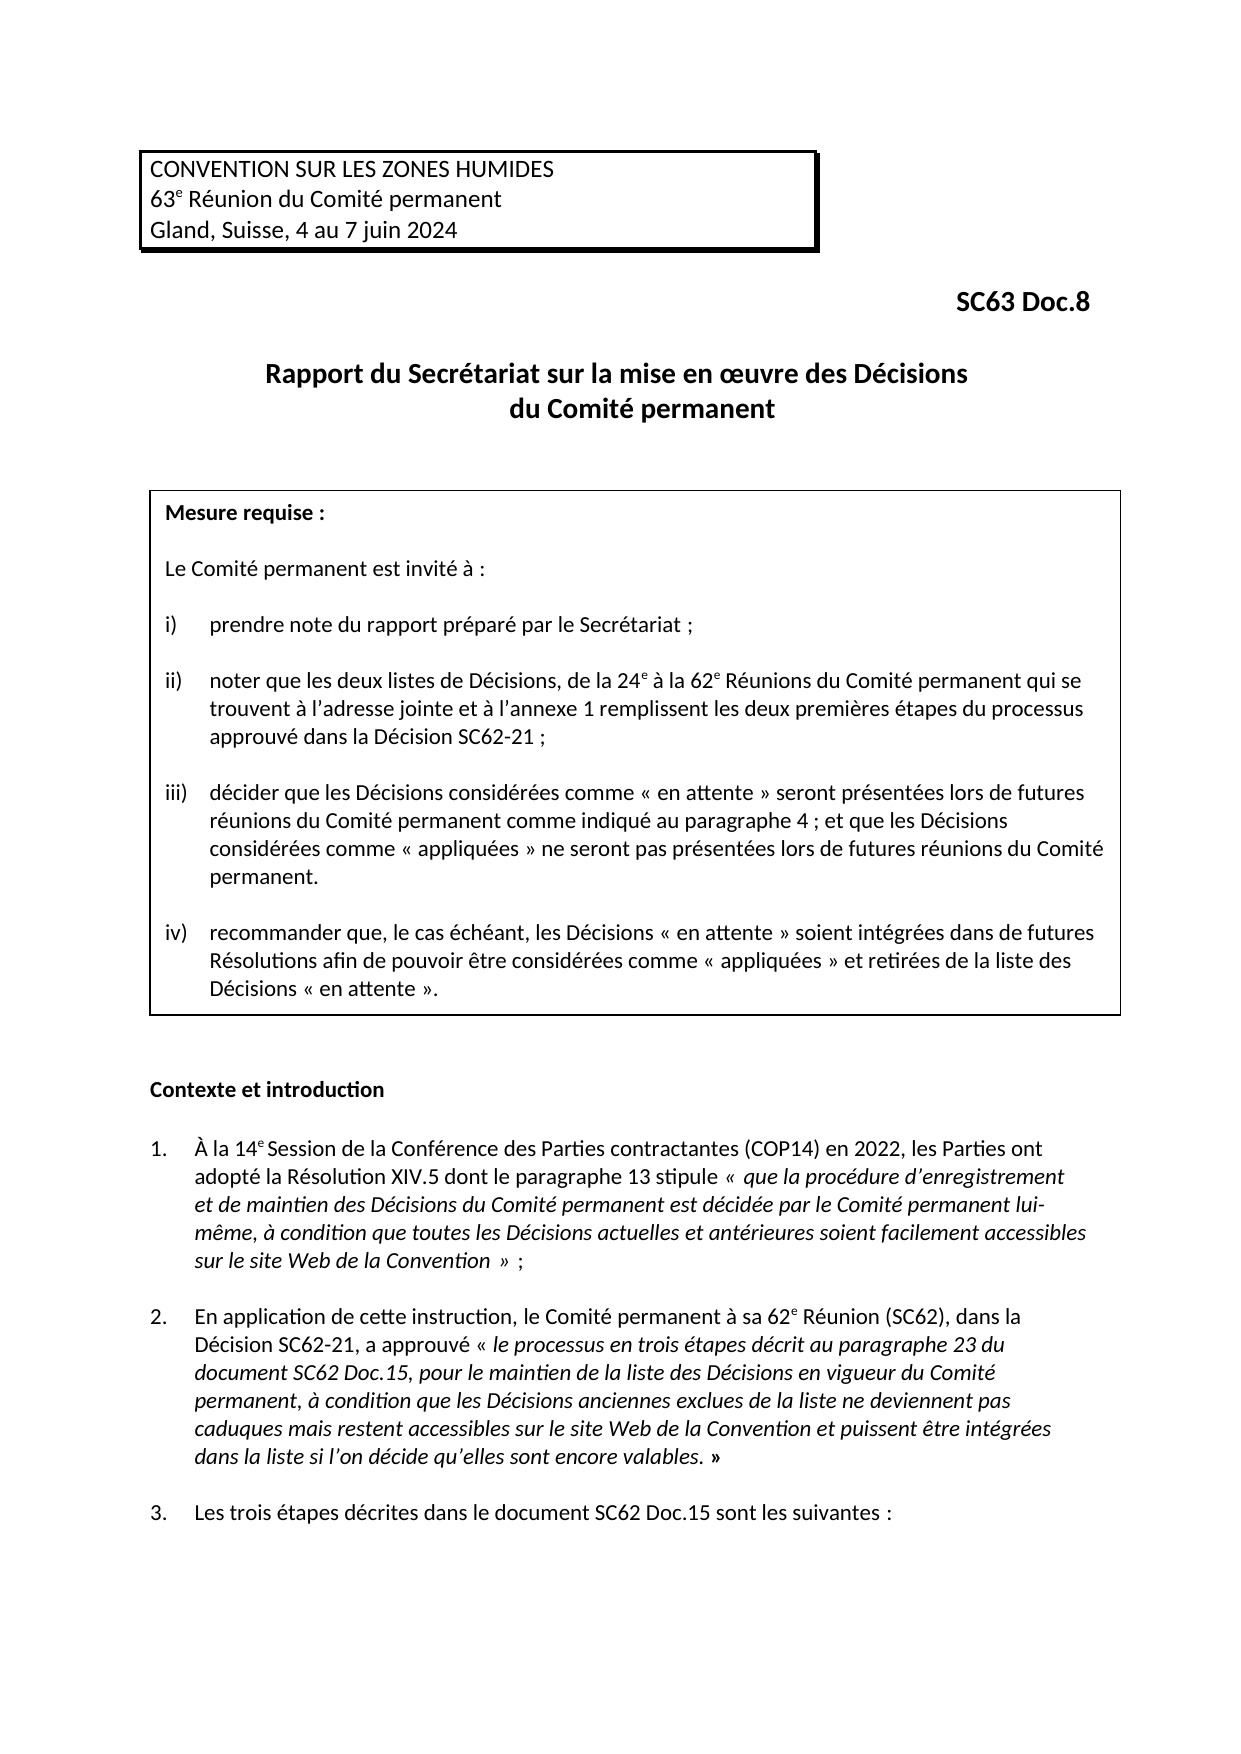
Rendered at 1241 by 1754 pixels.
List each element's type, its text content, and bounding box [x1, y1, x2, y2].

text 1. À la 14e Session de la Conférence des Parties contractantes (COP14) en 2022, les Parties ont adopté la Résolution XIV.5 dont le paragraphe 13 stipule « que la procédure d’enregistrement et de maintien des Décisions du Comité permanent est décidée par le Comité permanent lui-même, à condition que toutes les Décisions actuelles et antérieures soient facilement accessibles sur le site Web de la Convention » ; [150, 1134, 1090, 1274]
text Contexte et introduction [150, 1075, 1090, 1103]
text Rapport du Secrétariat sur la mise en œuvre des Décisions du Comité permanent [150, 355, 1090, 426]
text SC63 Doc.8 [150, 283, 1090, 319]
text Gland, Suisse, 4 au 7 juin 2024 [142, 211, 814, 247]
text 2. En application de cette instruction, le Comité permanent à sa 62e Réunion (SC62), dans la Décision SC62-21, a approuvé « le processus en trois étapes décrit au paragraphe 23 du document SC62 Doc.15, pour le maintien de la liste des Décisions en vigueur du Comité permanent, à condition que les Décisions anciennes exclues de la liste ne deviennent pas caduques mais restent accessibles sur le site Web de la Convention et puissent être intégrées dans la liste si l’on décide qu’elles sont encore valables. » [150, 1302, 1090, 1470]
text 3. Les trois étapes décrites dans le document SC62 Doc.15 sont les suivantes : [150, 1498, 1090, 1526]
text CONVENTION SUR LES ZONES HUMIDES [142, 153, 814, 181]
text 63e Réunion du Comité permanent [142, 181, 814, 211]
